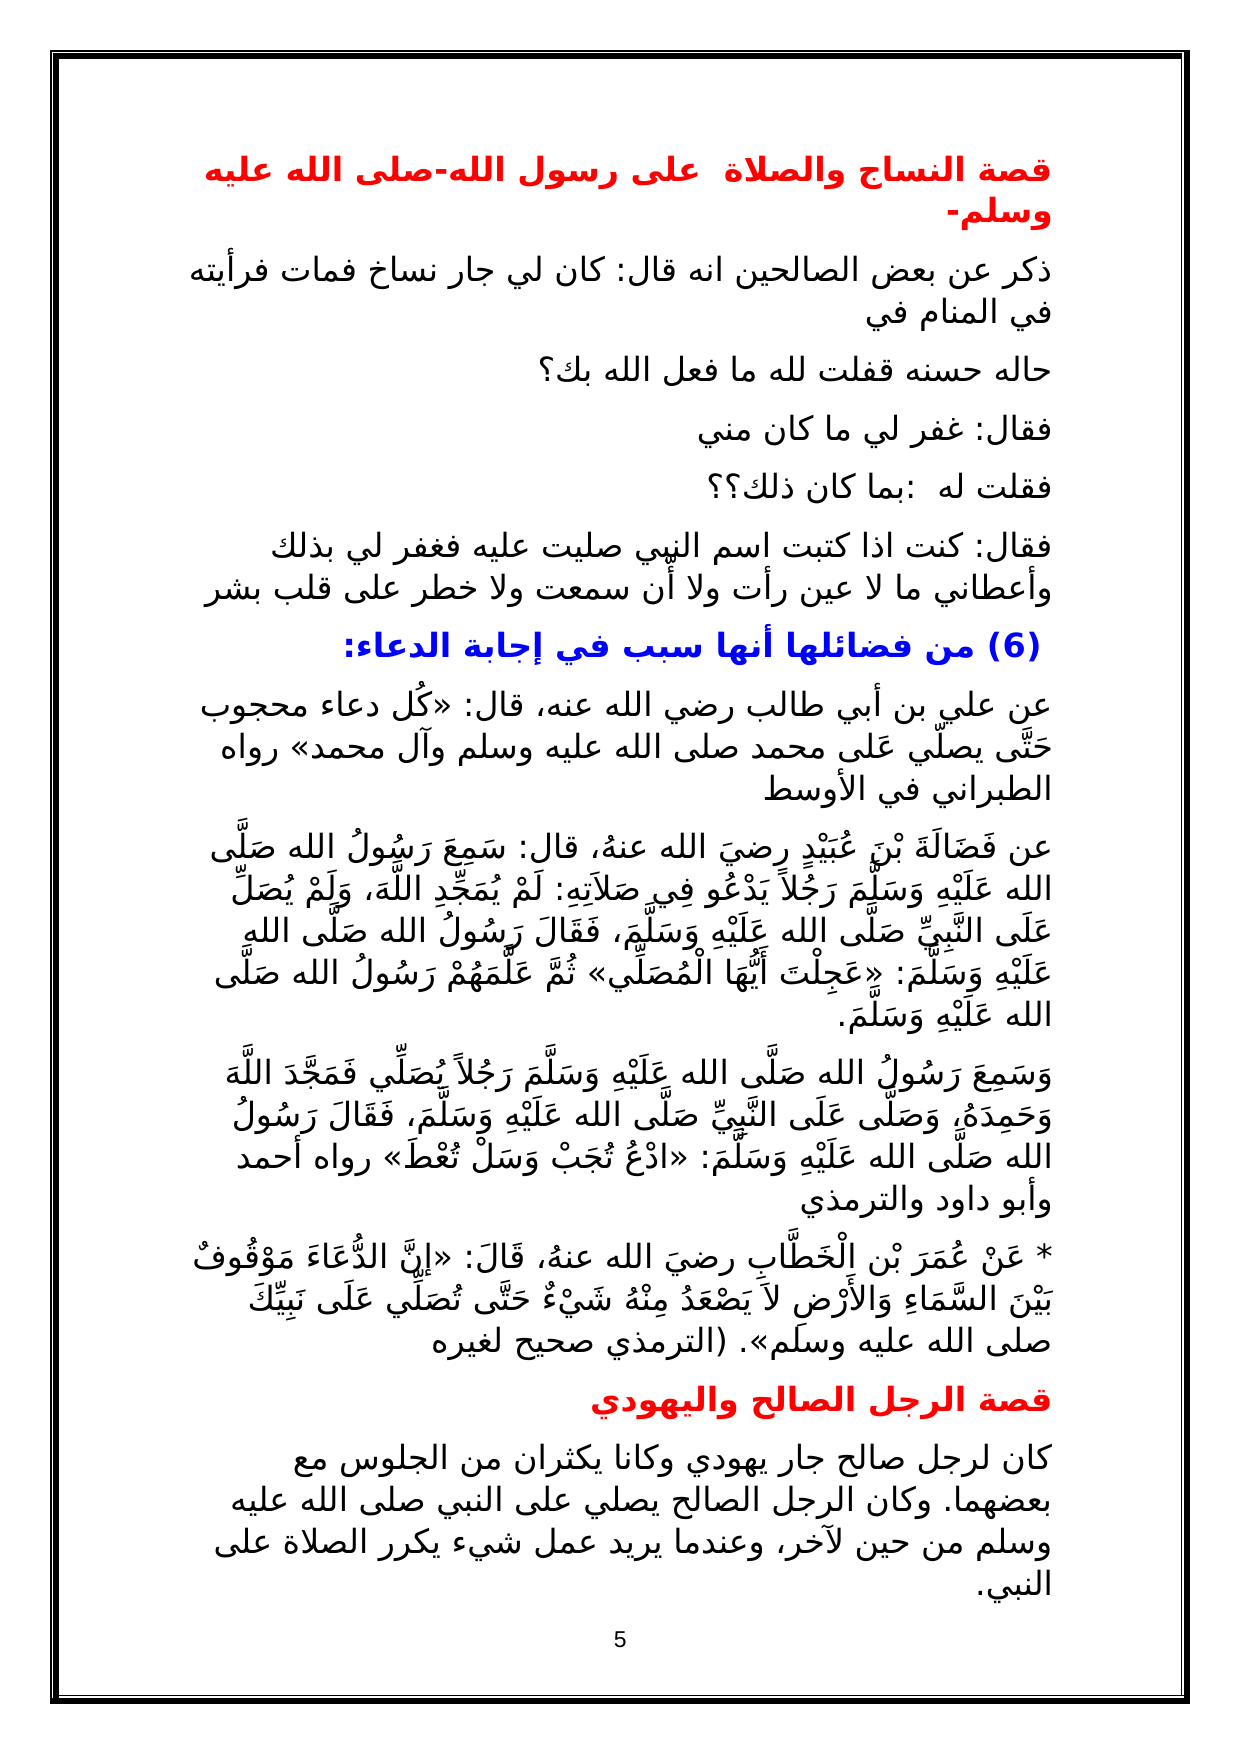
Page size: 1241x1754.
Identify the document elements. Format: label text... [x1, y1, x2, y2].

text عن علي بن أبي طالب رضي الله عنه، قال: «كُل دعاء محجوب حَتَّى يصلّي عَلى محمد صلى الله عليه وسلم وآل محمد» رواه الطبراني في الأوسط [187, 685, 1053, 808]
text فقال: كنت اذا كتبت اسم النبي صليت عليه فغفر لي بذلك وأعطاني ما لا عين رأت ولا أّن سمعت ولا خطر على قلب بشر [187, 526, 1053, 607]
text * عَنْ عُمَرَ بْن الْخَطَّابِ رضيَ الله عنهُ، قَالَ: «إنَّ الدُّعَاءَ مَوْقُوفٌ بَيْنَ السَّمَاءِ وَالأَرْضِ لاَ يَصْعَدُ مِنْهُ شَيْءٌ حَتَّى تُصَلِّي عَلَى نَبِيِّكَ صلى الله عليه وسلم». (الترمذي صحيح لغيره [187, 1238, 1053, 1361]
text حاله حسنه قفلت لله ما فعل الله بك؟ [187, 351, 1053, 390]
text ذكر عن بعض الصالحين انه قال: كان لي جار نساخ فمات فرأيته في المنام في [187, 250, 1053, 331]
text عن فَضَالَةَ بْنَ عُبَيْدٍ رضيَ الله عنهُ، قال: سَمِعَ رَسُولُ الله صَلَّى الله عَلَيْهِ وَسَلَّمَ رَجُلاً يَدْعُو فِي صَلاَتِهِ: لَمْ يُمَجِّدِ اللَّهَ، وَلَمْ يُصَلِّ عَلَى النَّبِيِّ صَلَّى الله عَلَيْهِ وَسَلَّمَ، فَقَالَ رَسُولُ الله صَلَّى الله عَلَيْهِ وَسَلَّمَ: «عَجِلْتَ أَيُّهَا الْمُصَلِّي» ثُمَّ عَلَّمَهُمْ رَسُولُ الله صَلَّى الله عَلَيْهِ وَسَلَّمَ. [187, 828, 1053, 1034]
text فقال: غفر لي ما كان مني [187, 409, 1053, 448]
text قصة النساج والصلاة على رسول الله-صلى الله عليه وسلم- [187, 150, 1053, 231]
text فقلت له :بما كان ذلك؟؟ [187, 468, 1053, 507]
text كان لرجل صالح جار يهودي وكانا يكثران من الجلوس مع بعضهما. وكان الرجل الصالح يصلي على النبي صلى الله عليه وسلم من حين لآخر، وعندما يريد عمل شيء يكرر الصلاة على النبي. [187, 1439, 1053, 1603]
text وَسَمِعَ رَسُولُ الله صَلَّى الله عَلَيْهِ وَسَلَّمَ رَجُلاً يُصَلِّي فَمَجَّدَ اللَّهَ وَحَمِدَهُ، وَصَلَّى عَلَى النَّبِيِّ صَلَّى الله عَلَيْهِ وَسَلَّمَ، فَقَالَ رَسُولُ الله صَلَّى الله عَلَيْهِ وَسَلَّمَ: «ادْعُ تُجَبْ وَسَلْ تُعْطَ» رواه أحمد وأبو داود والترمذي [187, 1054, 1053, 1218]
text قصة الرجل الصالح واليهودي [187, 1380, 1053, 1419]
text (6) من فضائلها أنها سبب في إجابة الدعاء: [187, 627, 1053, 666]
